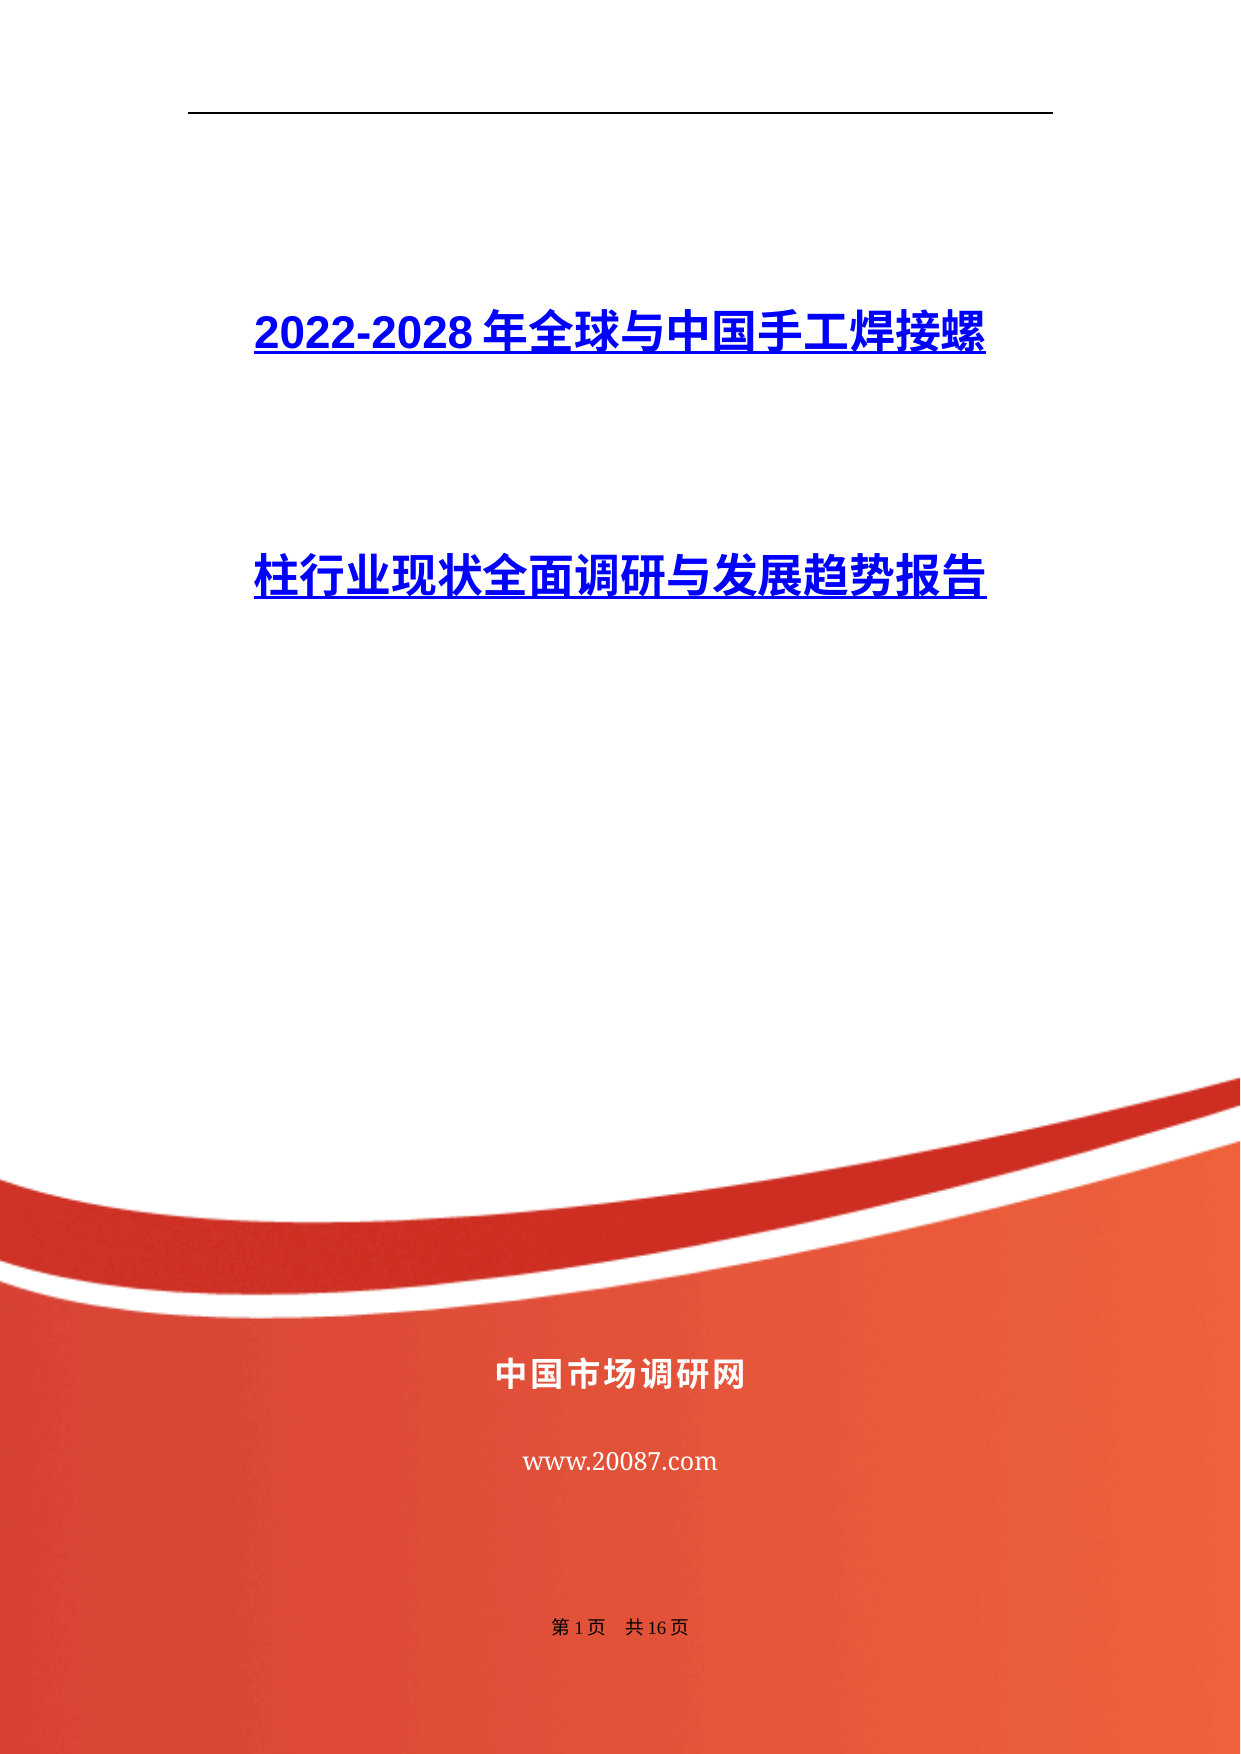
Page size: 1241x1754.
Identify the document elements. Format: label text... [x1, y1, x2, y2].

table_header 2022-2028年全球与中国手工焊接螺柱行业现状全面调研与发展趋势报告 [188, 207, 1053, 773]
picture [0, 1006, 1241, 1754]
subtitle 中国市场调研网 [187, 1339, 1053, 1404]
text www.20087.com [187, 1428, 1053, 1493]
